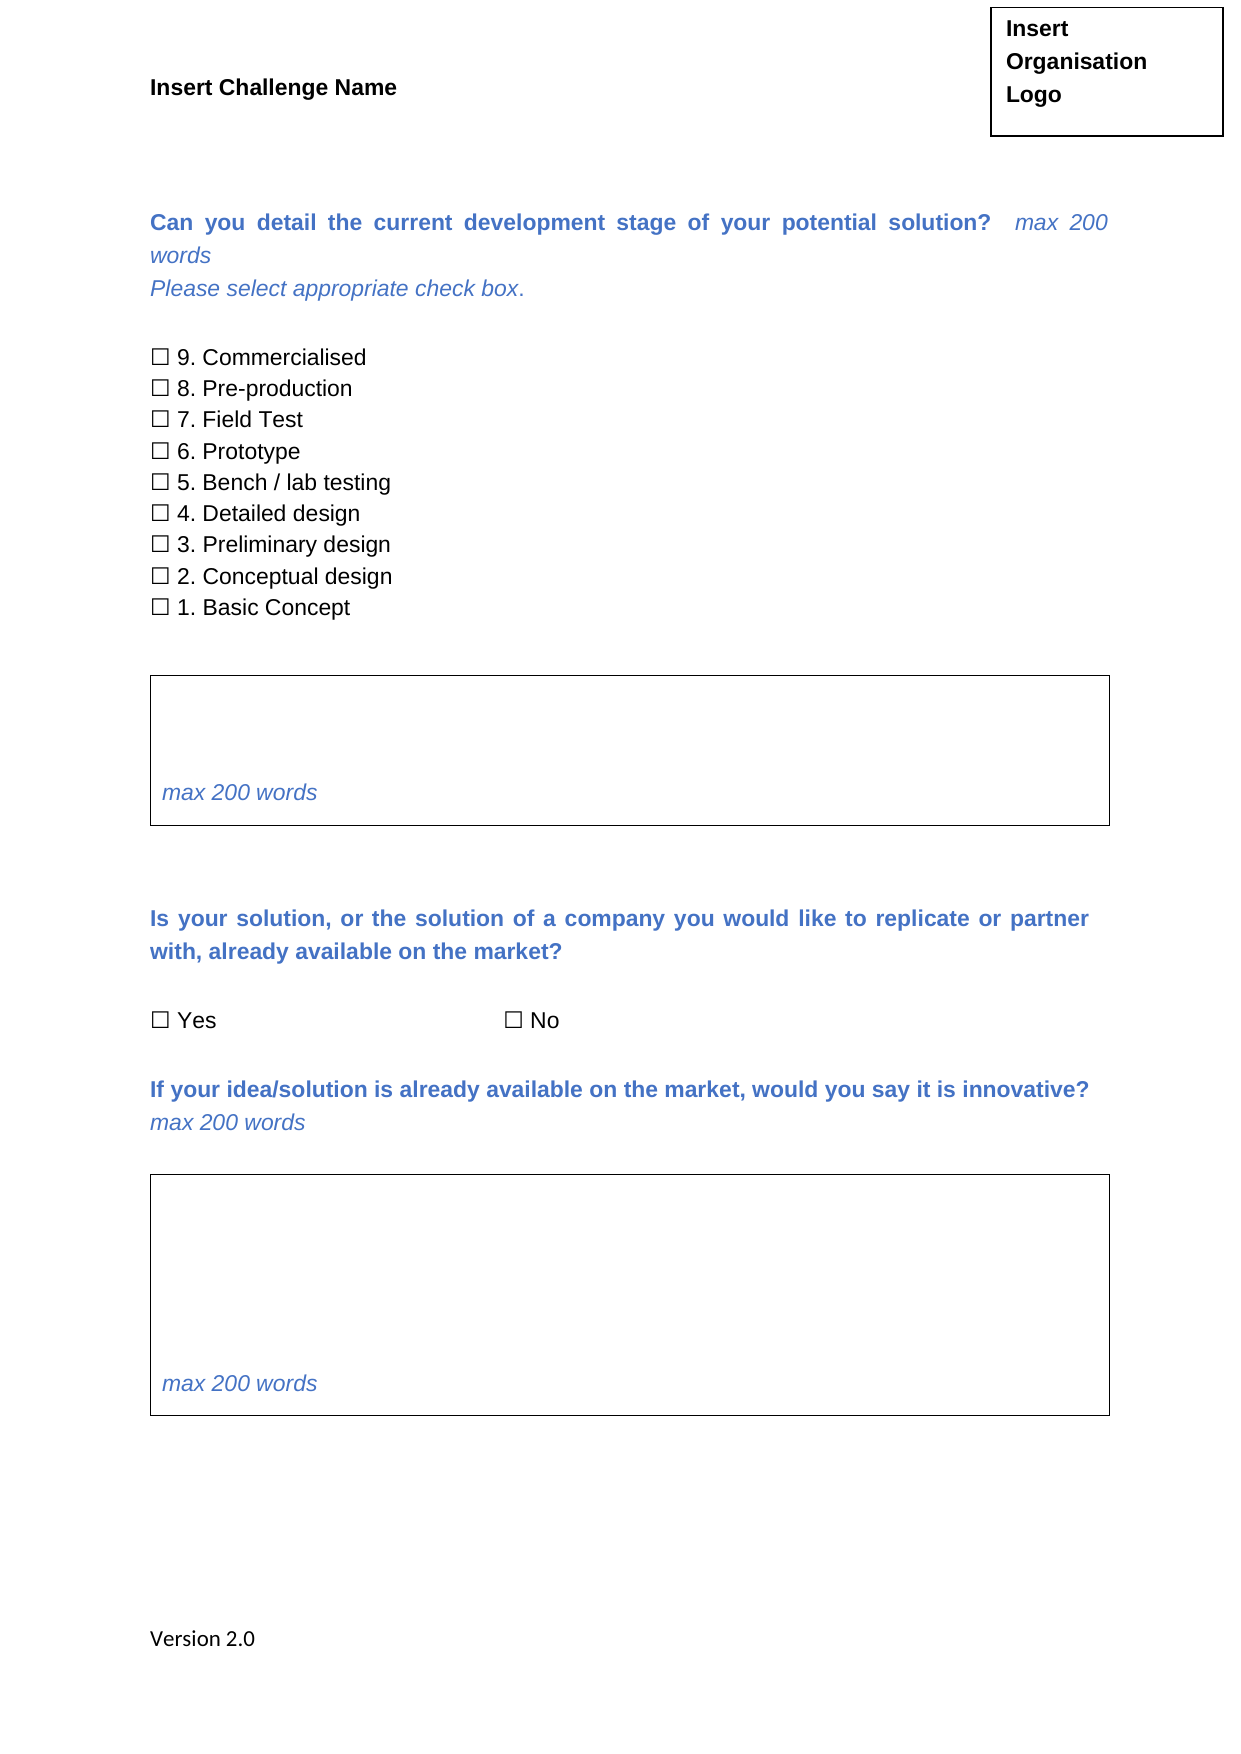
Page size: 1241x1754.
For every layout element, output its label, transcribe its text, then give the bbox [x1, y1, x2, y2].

text 2. Conceptual design [150, 560, 1090, 591]
table_header max 200 words [151, 676, 1109, 825]
text 3. Preliminary design [150, 528, 1090, 560]
table_header max 200 words [151, 1175, 1109, 1415]
text Is your solution, or the solution of a company you would like to replicate or partner with, already available on the market? [150, 905, 1090, 964]
text 6. Prototype [150, 435, 1090, 466]
text 5. Bench / lab testing [150, 466, 1090, 497]
text 4. Detailed design [150, 497, 1090, 528]
text Yes No [150, 1003, 1090, 1035]
text 9. Commercialised [150, 341, 1090, 372]
text 8. Pre-production [150, 372, 1090, 403]
text 7. Field Test [150, 403, 1090, 435]
text 1. Basic Concept [150, 591, 1090, 622]
text If your idea/solution is already available on the market, would you say it is innovative? max 200 words [150, 1076, 1090, 1135]
text Please select appropriate check box. [150, 275, 1090, 301]
text Can you detail the current development stage of your potential solution? max 200 words [150, 209, 1110, 268]
